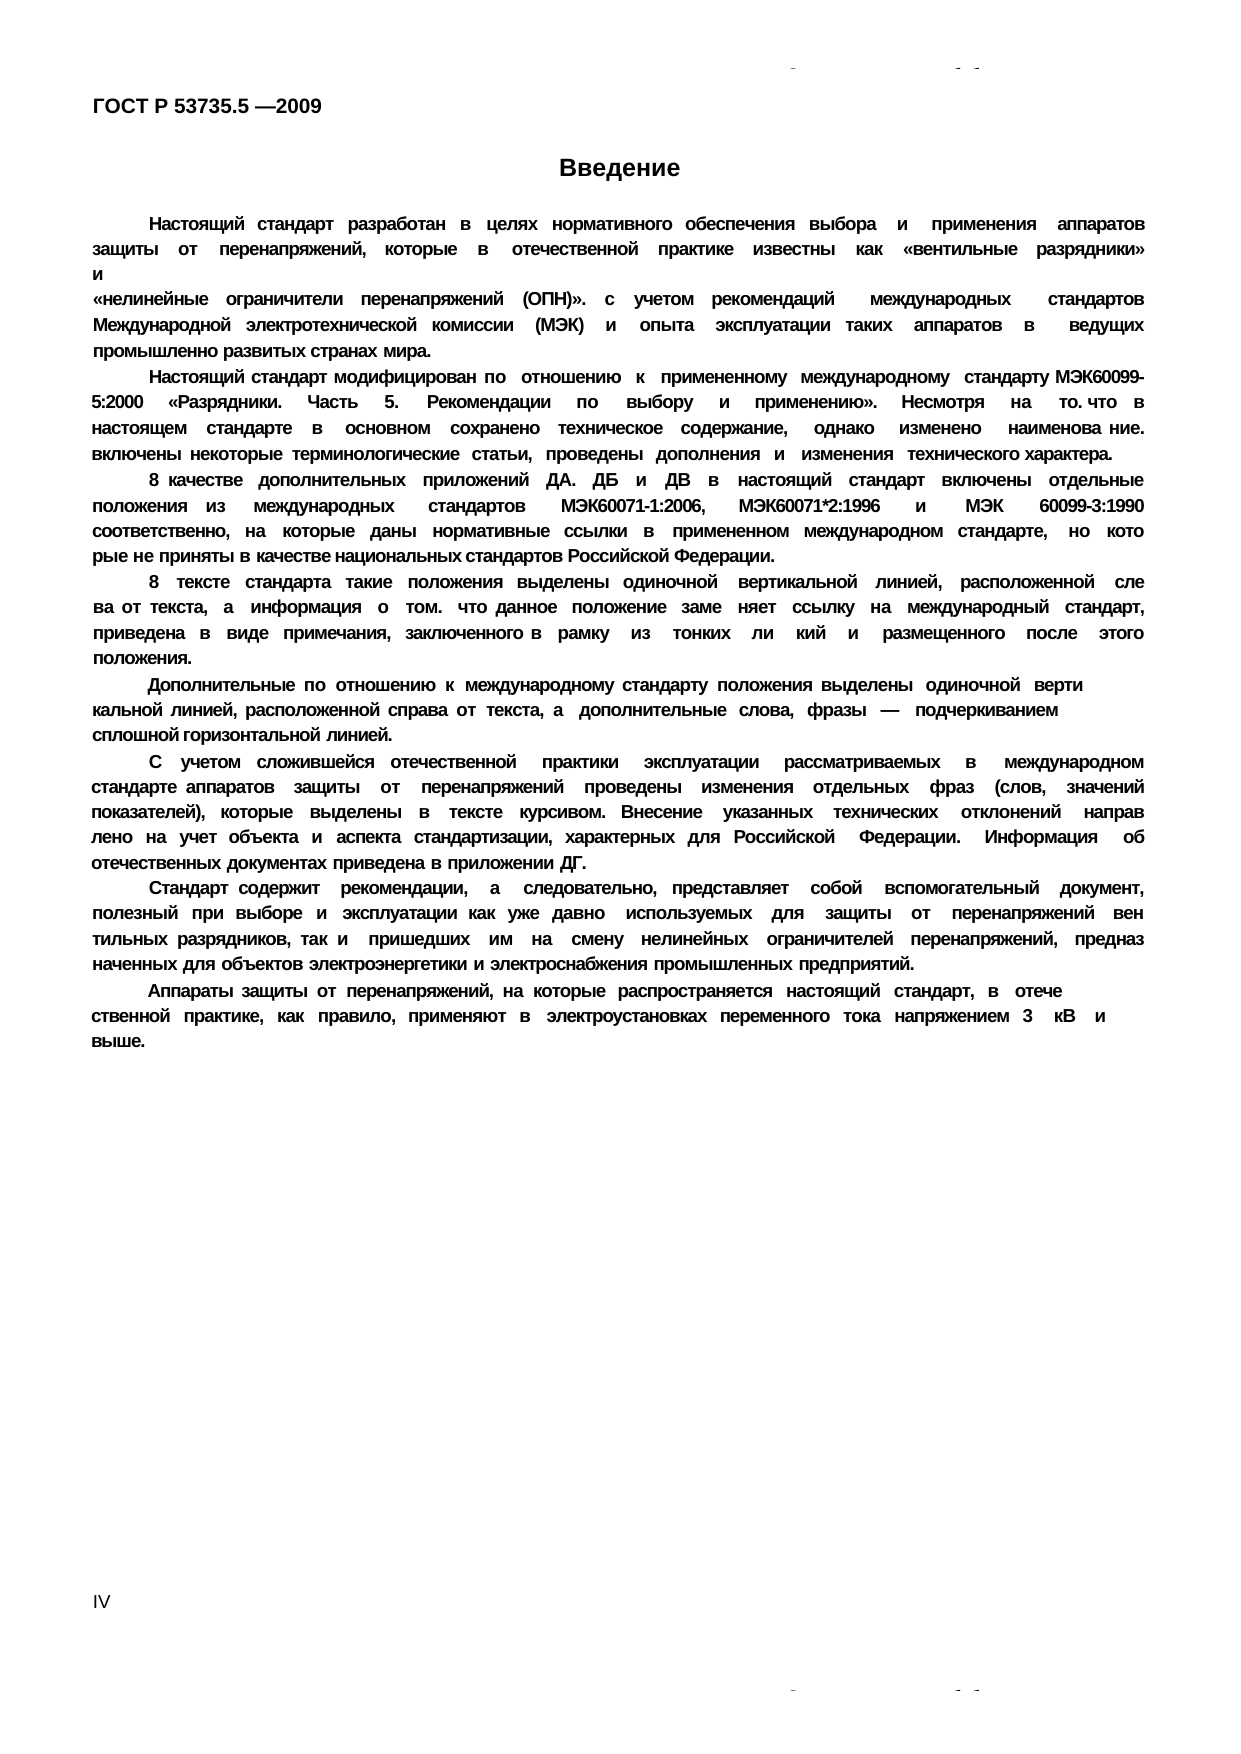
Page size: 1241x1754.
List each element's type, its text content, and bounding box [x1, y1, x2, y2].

text Введение [99, 153, 1140, 182]
text Настоящий стандарт модифицирован по отношению к примененному международному стандарту МЭК60099-5:2000 «Разрядники. Часть 5. Рекомендации по выбору и применению». Несмотря на то. что в настоящем стандарте в основном сохранено техническое содержание, однако изменено наименова­ ние. включены некоторые терминологические статьи, проведены дополнения и изменения технического характера. [91, 366, 1145, 464]
text Дополнительные по отношению к международному стандарту положения выделены одиночной верти­ кальной линией, расположенной справа от текста, а дополнительные слова, фразы — подчеркиванием сплошной горизонтальной линией. [92, 674, 1134, 745]
text IV [93, 1591, 1157, 1613]
text 8 тексте стандарта такие положения выделены одиночной вертикальной линией, расположенной сле­ ва от текста, а информация о том. что данное положение заме няет ссылку на международный стандарт, приведена в виде примечания, заключенного в рамку из тонких ли кий и размещенного после этого положения. [93, 571, 1145, 668]
text Стандарт содержит рекомендации, а следовательно, представляет собой вспомогательный документ, полезный при выборе и эксплуатации как уже давно используемых для защиты от перенапряжений вен­ тильных разрядников, так и пришедших им на смену нелинейных ограничителей перенапряжений, предназ­ наченных для объектов электроэнергетики и электроснабжения промышленных предприятий. [92, 877, 1145, 974]
text 8 качестве дополнительных приложений ДА. ДБ и ДВ в настоящий стандарт включены отдельные положения из международных стандартов МЭК60071-1:2006, МЭК60071*2:1996 и МЭК 60099-3:1990 соответственно, на которые даны нормативные ссылки в примененном международном стандарте, но кото­ рые не приняты в качестве национальных стандартов Российской Федерации. [92, 469, 1145, 567]
text Настоящий стандарт разработан в целях нормативного обеспечения выбора и применения аппаратов защиты от перенапряжений, которые в отечественной практике известны как «вентильные разрядники» и [92, 213, 1146, 284]
text «нелинейные ограничители перенапряжений (ОПН)». с учетом рекомендаций международных стандартов Международной электротехнической комиссии (МЭК) и опыта эксплуатации таких аппаратов в ведущих промышленно развитых странах мира. [93, 287, 1145, 361]
text Аппараты защиты от перенапряжений, на которые распространяется настоящий стандарт, в отече­ ственной практике, как правило, применяют в электроустановках переменного тока напряжением 3 кВ и выше. [91, 980, 1134, 1051]
subtitle ГОСТ Р 53735.5 —2009 [93, 94, 1157, 118]
text С учетом сложившейся отечественной практики эксплуатации рассматриваемых в международном стандарте аппаратов защиты от перенапряжений проведены изменения отдельных фраз (слов, значений показателей), которые выделены в тексте курсивом. Внесение указанных технических отклонений направ­ лено на учет объекта и аспекта стандартизации, характерных для Российской Федерации. Информация об отечественных документах приведена в приложении ДГ. [91, 751, 1145, 873]
